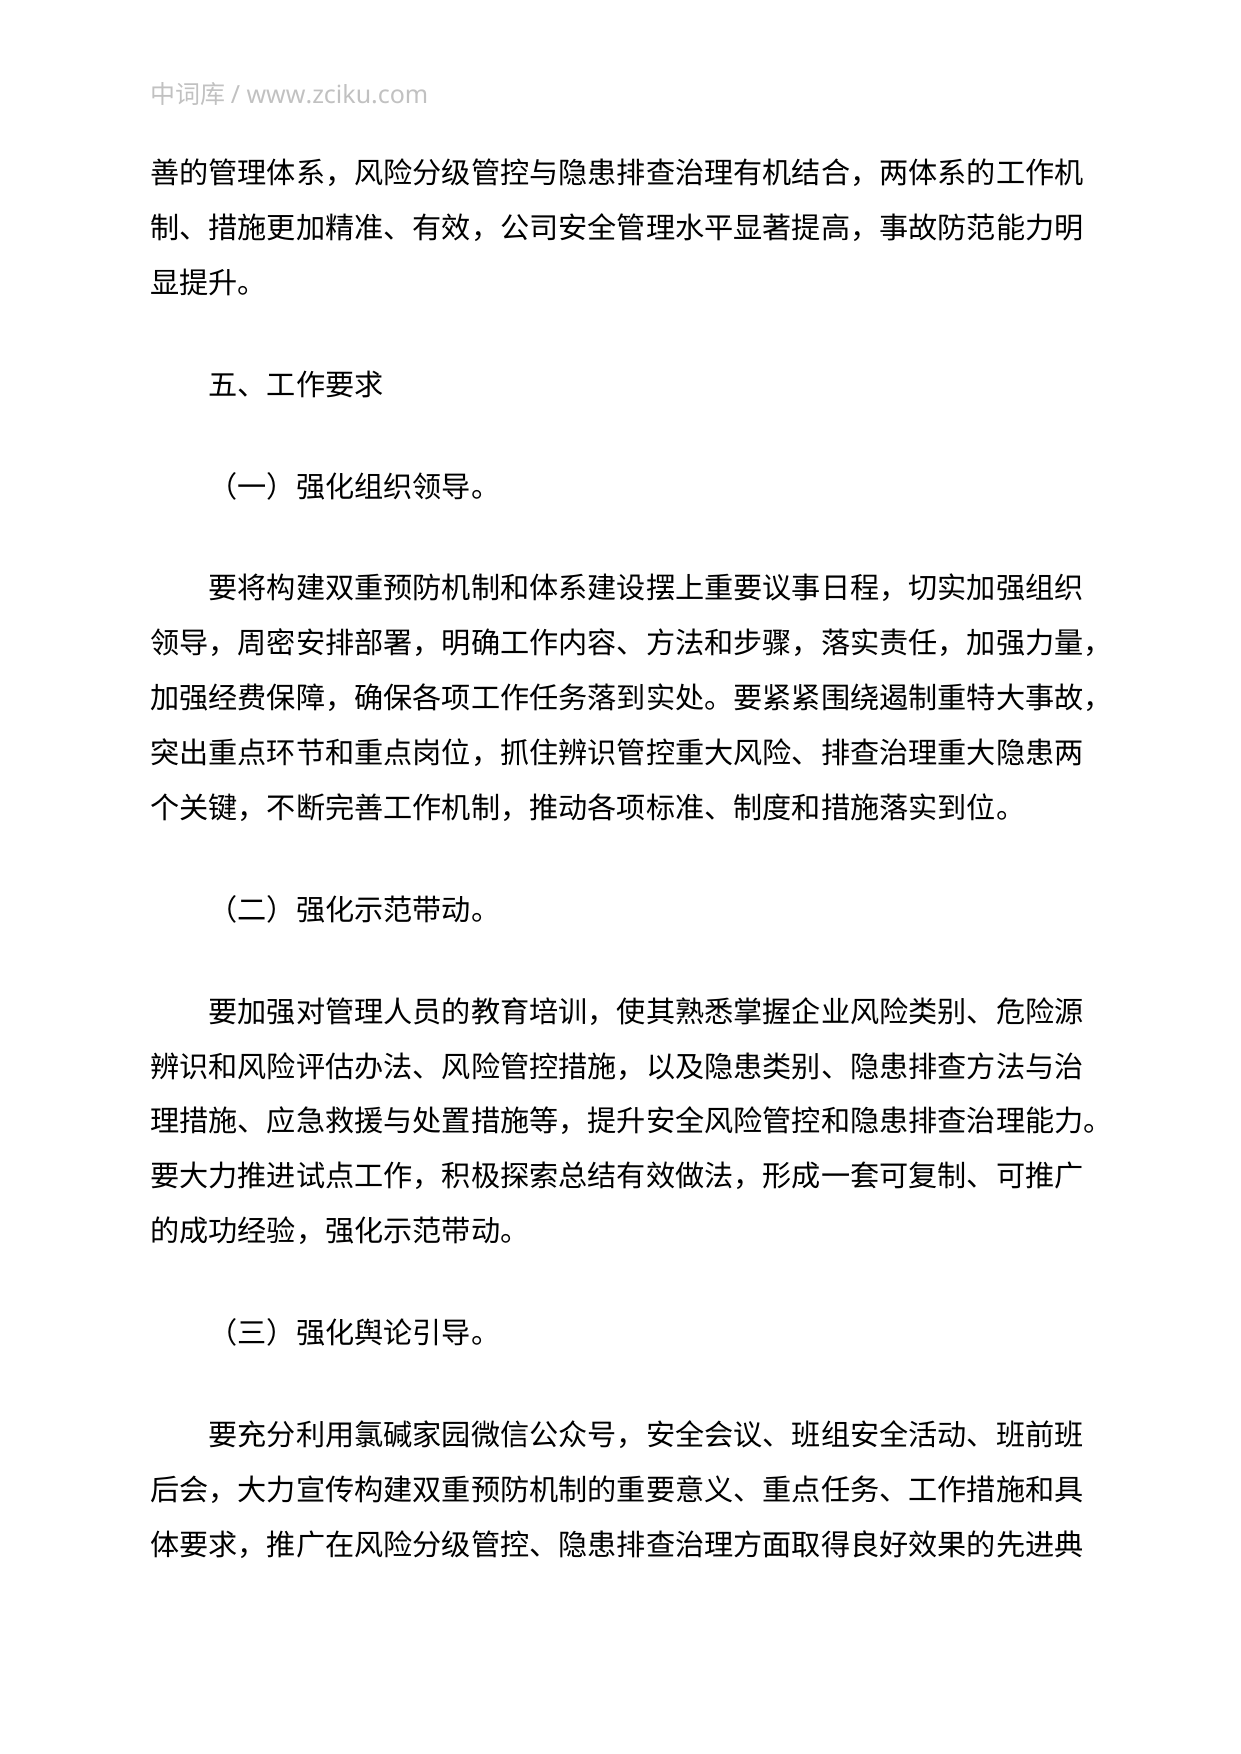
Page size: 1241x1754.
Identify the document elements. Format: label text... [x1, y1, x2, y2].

text （二）强化示范带动。 [150, 886, 1090, 929]
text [150, 150, 1090, 302]
text 要将构建双重预防机制和体系建设摆上重要议事日程，切实加强组织领导，周密安排部署，明确工作内容、方法和步骤，落实责任，加强力量，加强经费保障，确保各项工作任务落到实处。要紧紧围绕遏制重特大事故，突出重点环节和重点岗位，抓住辨识管控重大风险、排查治理重大隐患两个关键，不断完善工作机制，推动各项标准、制度和措施落实到位。 [150, 565, 1090, 827]
text 五、工作要求 [150, 362, 1090, 404]
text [150, 1411, 1090, 1563]
text （三）强化舆论引导。 [150, 1309, 1090, 1352]
text 要加强对管理人员的教育培训，使其熟悉掌握企业风险类别、危险源辨识和风险评估办法、风险管控措施，以及隐患类别、隐患排查方法与治理措施、应急救援与处置措施等，提升安全风险管控和隐患排查治理能力。要大力推进试点工作，积极探索总结有效做法，形成一套可复制、可推广的成功经验，强化示范带动。 [150, 988, 1090, 1250]
text （一）强化组织领导。 [150, 463, 1090, 506]
